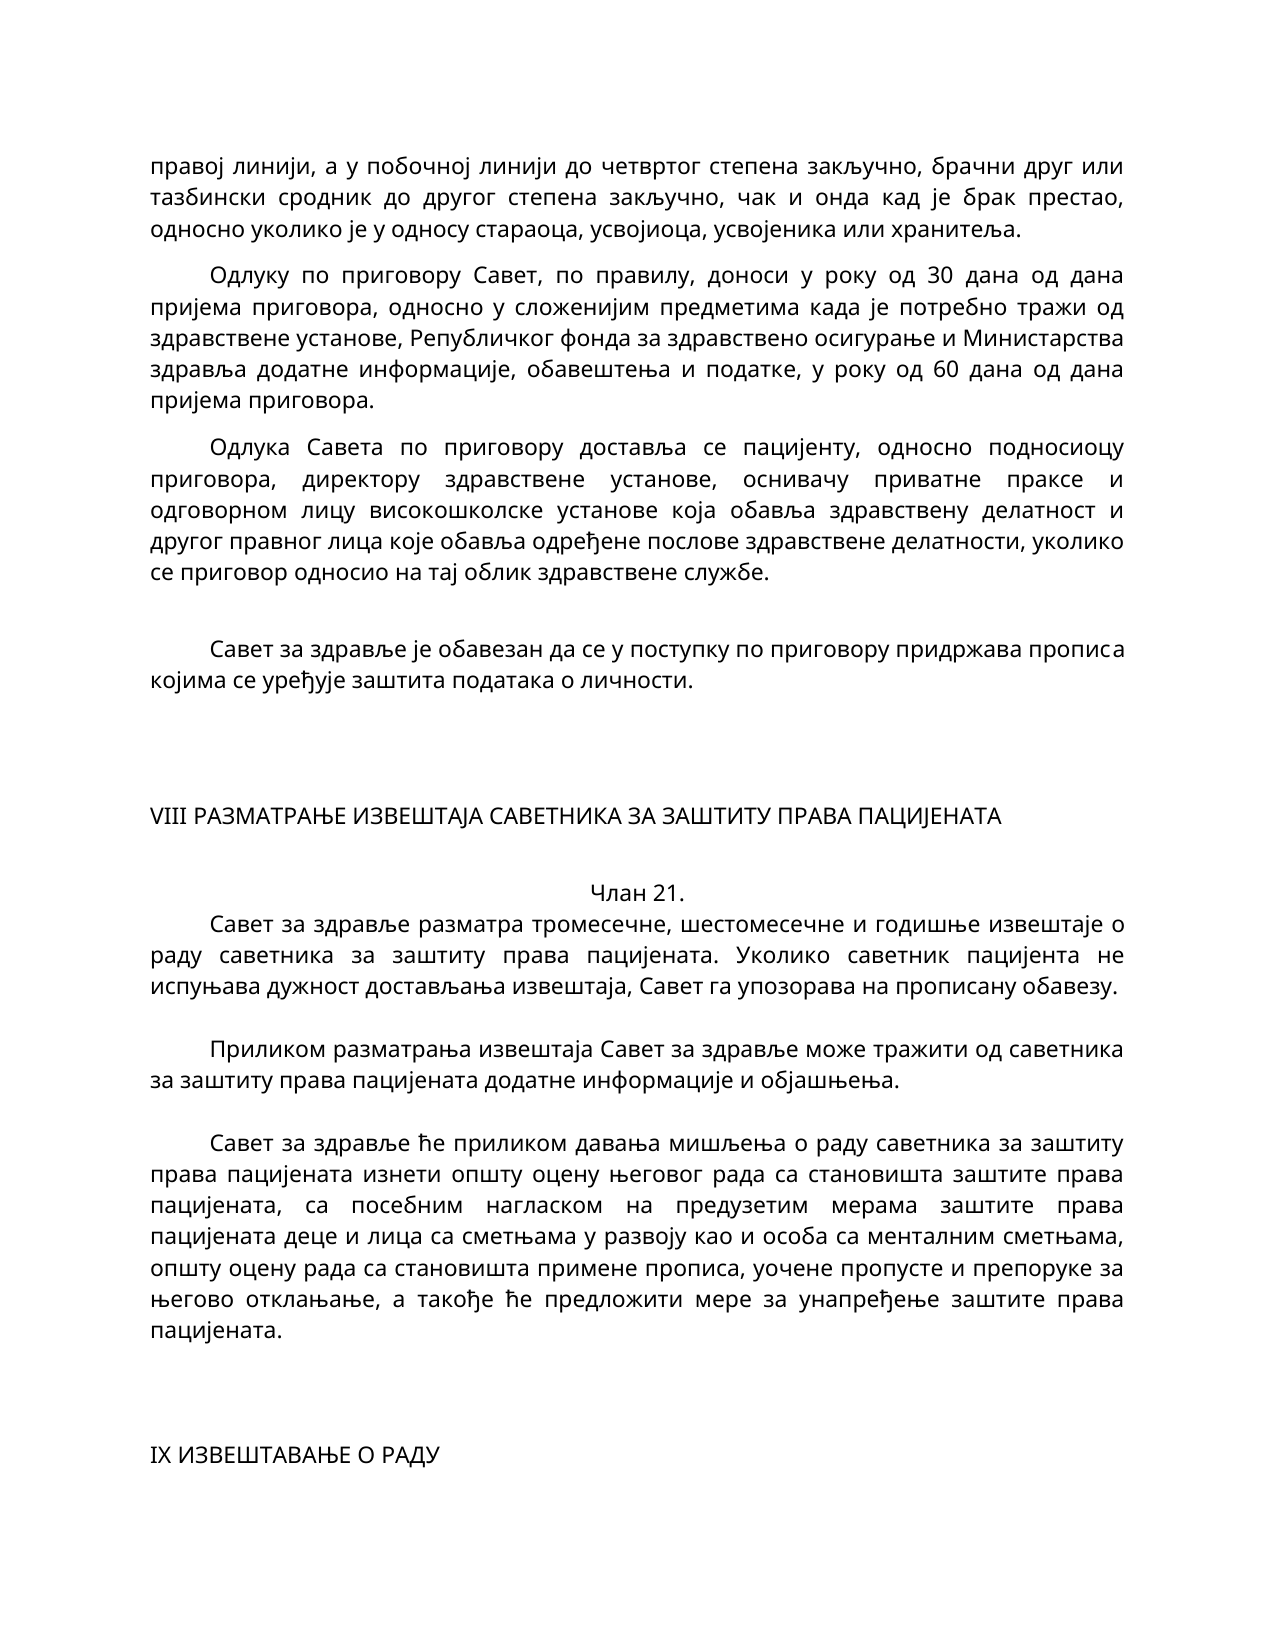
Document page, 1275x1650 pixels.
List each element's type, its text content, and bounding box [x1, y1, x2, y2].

text Приликом разматрања извештаја Савет за здравље може тражити од саветника за заштиту права пацијената додатне информације и објашњења. [150, 1033, 1125, 1095]
text Савет за здравље ће приликом давања мишљења о раду саветника за заштиту права пацијената изнети општу оцену његовог рада са становишта заштите права пацијената, са посебним нагласком на предузетим мерама заштите права пацијената деце и лица са сметњама у развоју као и особа са менталним сметњама, општу оцену рада са становишта примене прописа, уочене пропусте и препоруке за његово отклањање, а такође ће предложити мере за унапређење заштите права пацијената. [150, 1127, 1125, 1345]
text Савет за здравље разматра тромесечне, шестомесечне и годишње извештаје о раду саветника за заштиту права пацијената. Уколико саветник пацијента не испуњава дужност достављања извештаја, Савет га упозорава на прописану обавезу. [150, 908, 1125, 1002]
text Члан 21. [150, 877, 1125, 908]
text VIII РАЗМАТРАЊЕ ИЗВЕШТАЈА САВЕТНИКА ЗА ЗАШТИТУ ПРАВА ПАЦИЈЕНАТА [150, 800, 1125, 831]
text IX ИЗВЕШТАВАЊЕ О РАДУ [150, 1439, 1125, 1470]
text Савет за здравље је обавезан да се у поступку по приговору придржава прописа којима се уређује заштита података о личности. [150, 633, 1125, 695]
text Одлука Савета по приговору доставља се пацијенту, односно подносиоцу приговора, директору здравствене установе, оснивачу приватне праксе и одговорном лицу високошколске установе која обавља здравствену делатност и другог правног лица које обавља одређене послове здравствене делатности, уколико се приговор односио на тај облик здравствене службе. [150, 431, 1125, 587]
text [150, 150, 1125, 244]
text Одлуку по приговору Савет, по правилу, доноси у року од 30 дана од дана пријема приговора, односно у сложенијим предметима када је потребно тражи од здравствене установе, Републичког фонда за здравствено осигурање и Министарства здравља додатне информације, обавештења и податке, у року од 60 дана од дана пријема приговора. [150, 259, 1125, 416]
